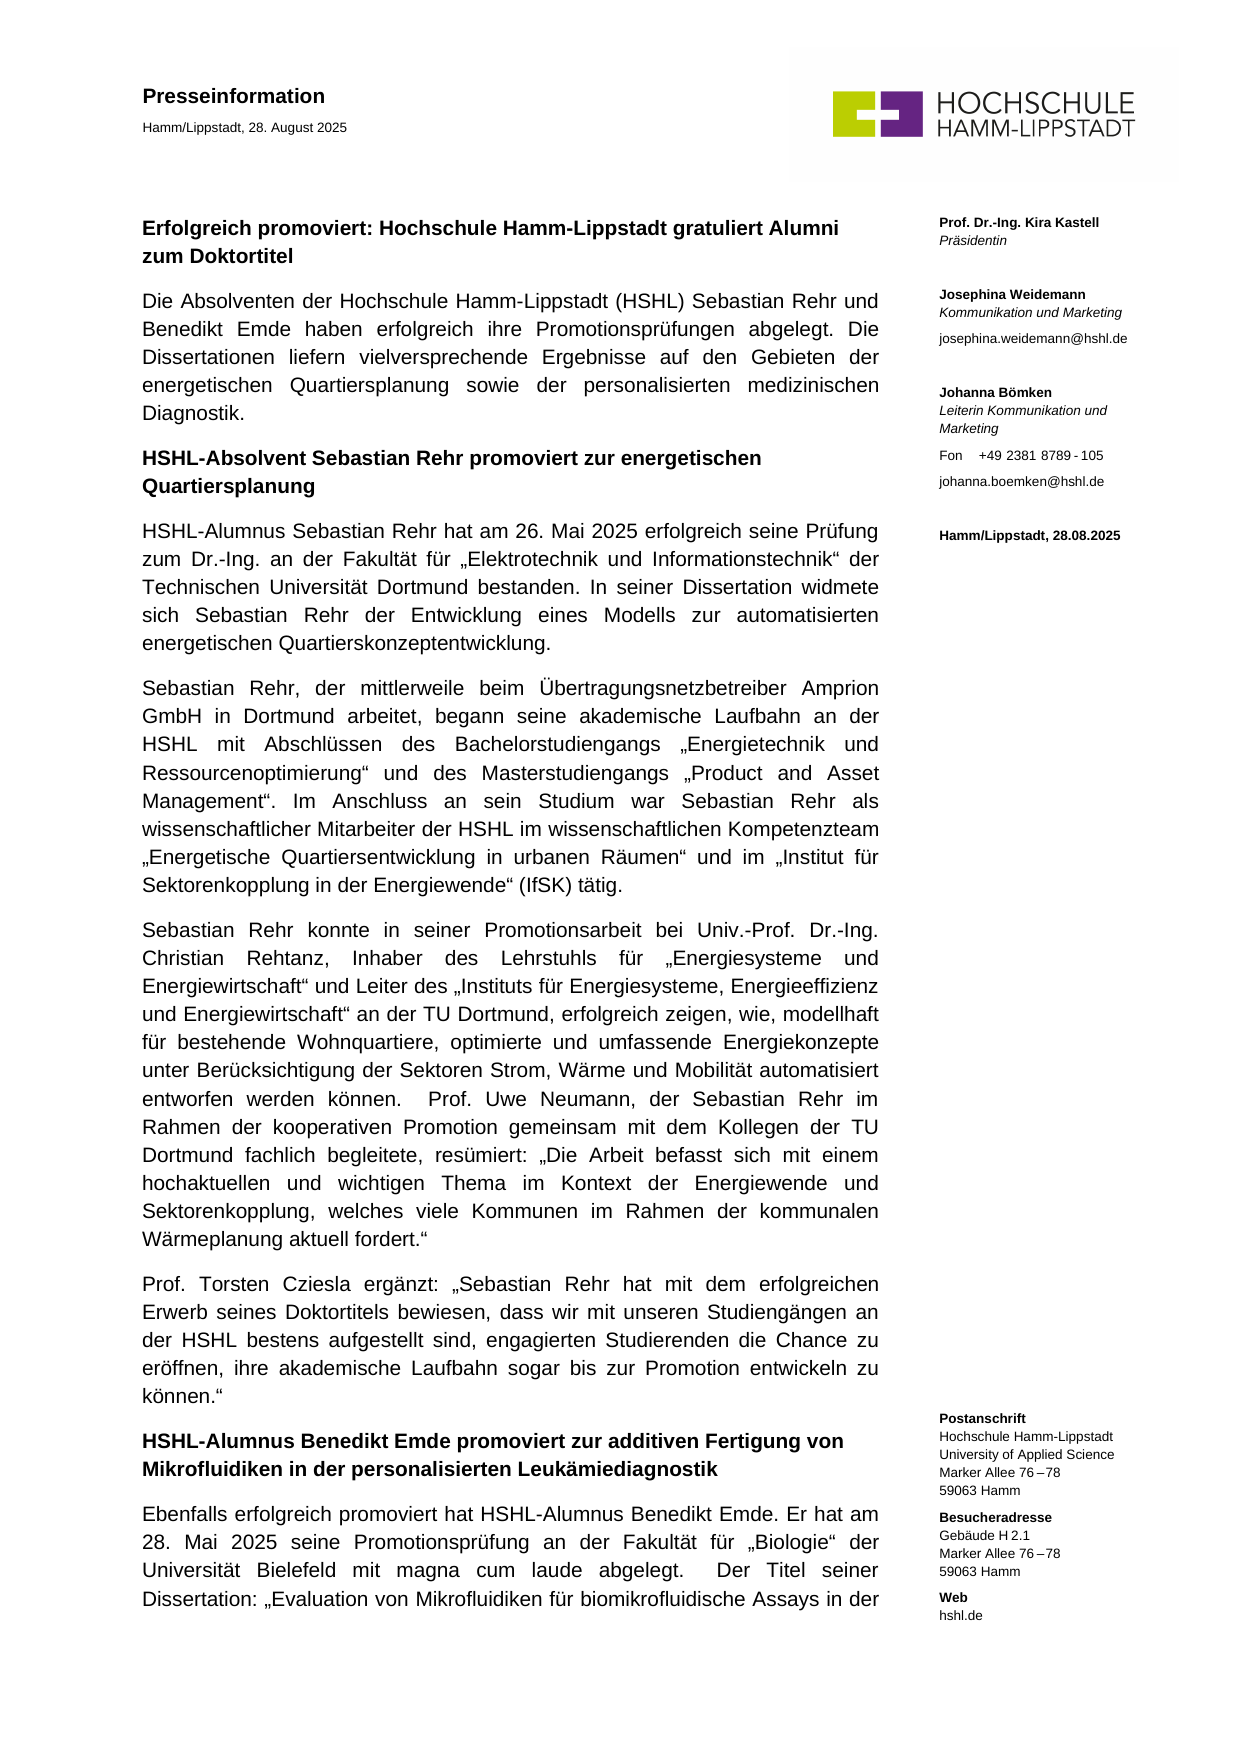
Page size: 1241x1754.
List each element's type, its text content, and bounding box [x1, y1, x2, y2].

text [142, 1499, 880, 1612]
text Erfolgreich promoviert: Hochschule Hamm-Lippstadt gratuliert Alumni zum Doktortitel [142, 213, 880, 269]
text HSHL-Alumnus Sebastian Rehr hat am 26. Mai 2025 erfolgreich seine Prüfung zum Dr.-Ing. an der Fakultät für „Elektrotechnik und Informationstechnik“ der Technischen Universität Dortmund bestanden. In seiner Dissertation widmete sich Sebastian Rehr der Entwicklung eines Modells zur automatisierten energetischen Quartierskonzeptentwicklung. [142, 516, 880, 656]
text HSHL-Absolvent Sebastian Rehr promoviert zur energetischen Quartiersplanung [142, 443, 880, 499]
text Die Absolventen der Hochschule Hamm-Lippstadt (HSHL) Sebastian Rehr und Benedikt Emde haben erfolgreich ihre Promotionsprüfungen abgelegt. Die Dissertationen liefern vielversprechende Ergebnisse auf den Gebieten der energetischen Quartiersplanung sowie der personalisierten medizinischen Diagnostik. [142, 286, 880, 426]
text Prof. Torsten Cziesla ergänzt: „Sebastian Rehr hat mit dem erfolgreichen Erwerb seines Doktortitels bewiesen, dass wir mit unseren Studiengängen an der HSHL bestens aufgestellt sind, engagierten Studierenden die Chance zu eröffnen, ihre akademische Laufbahn sogar bis zur Promotion entwickeln zu können.“ [142, 1269, 880, 1409]
text HSHL-Alumnus Benedikt Emde promoviert zur additiven Fertigung von Mikrofluidiken in der personalisierten Leukämiediagnostik [142, 1426, 880, 1482]
text Sebastian Rehr konnte in seiner Promotionsarbeit bei Univ.-Prof. Dr.-Ing. Christian Rehtanz, Inhaber des Lehrstuhls für „Energiesysteme und Energiewirtschaft“ und Leiter des „Instituts für Energiesysteme, Energieeffizienz und Energiewirtschaft“ an der TU Dortmund, erfolgreich zeigen, wie, modellhaft für bestehende Wohnquartiere, optimierte und umfassende Energiekonzepte unter Berücksichtigung der Sektoren Strom, Wärme und Mobilität automatisiert entworfen werden können. Prof. Uwe Neumann, der Sebastian Rehr im Rahmen der kooperativen Promotion gemeinsam mit dem Kollegen der TU Dortmund fachlich begleitete, resümiert: „Die Arbeit befasst sich mit einem hochaktuellen und wichtigen Thema im Kontext der Energiewende und Sektorenkopplung, welches viele Kommunen im Rahmen der kommunalen Wärmeplanung aktuell fordert.“ [142, 915, 880, 1252]
text Sebastian Rehr, der mittlerweile beim Übertragungsnetzbetreiber Amprion GmbH in Dortmund arbeitet, begann seine akademische Laufbahn an der HSHL mit Abschlüssen des Bachelorstudiengangs „Energietechnik und Ressourcenoptimierung“ und des Masterstudiengangs „Product and Asset Management“. Im Anschluss an sein Studium war Sebastian Rehr als wissenschaftlicher Mitarbeiter der HSHL im wissenschaftlichen Kompetenzteam „Energetische Quartiersentwicklung in urbanen Räumen“ und im „Institut für Sektorenkopplung in der Energiewende“ (IfSK) tätig. [142, 673, 880, 898]
picture [788, 47, 1180, 182]
